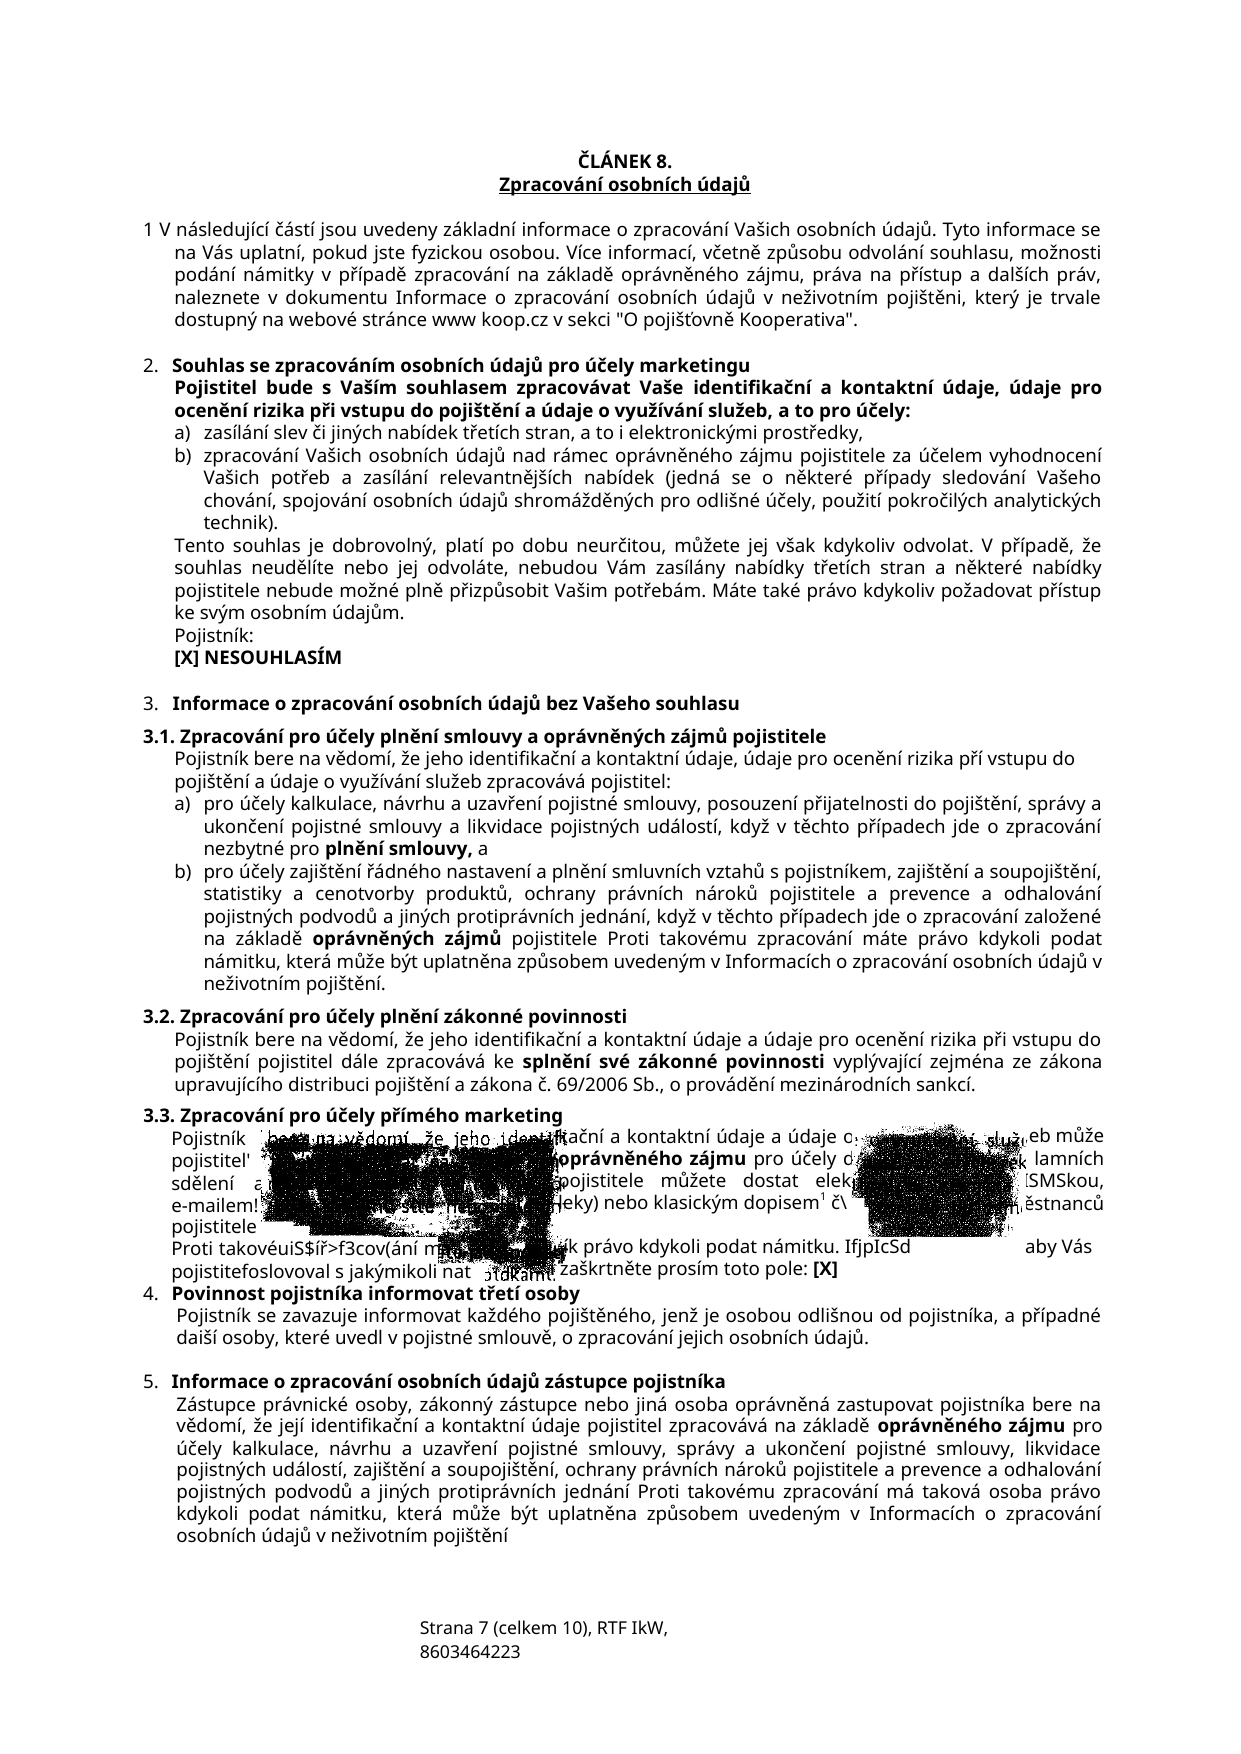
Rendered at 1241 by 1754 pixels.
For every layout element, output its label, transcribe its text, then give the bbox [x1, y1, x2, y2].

text Zástupce právnické osoby, zákonný zástupce nebo jiná osoba oprávněná zastupovat pojistníka bere na vědomí, že její identifikační a kontaktní údaje pojistitel zpracovává na základě oprávněného zájmu pro účely kalkulace, návrhu a uzavření pojistné smlouvy, správy a ukončení pojistné smlouvy, likvidace pojistných událostí, zajištění a soupojištění, ochrany právních nároků pojistitele a prevence a odhalování pojistných podvodů a jiných protiprávních jednání Proti takovému zpracování má taková osoba právo kdykoli podat námitku, která může být uplatněna způsobem uvedeným v Informacích o zpracování osobních údajů v neživotním pojištění [176, 1393, 1103, 1547]
list Souhlas se zpracováním osobních údajů pro účely marketingu [143, 354, 1103, 377]
list Informace o zpracování osobních údajů zástupce pojistníka [143, 1371, 1103, 1393]
list zasílání slev či jiných nabídek třetích stran, a to i elektronickými prostředky, [174, 422, 1103, 444]
text Pojistitel bude s Vaším souhlasem zpracovávat Vaše identifikační a kontaktní údaje, údaje pro ocenění rizika při vstupu do pojištění a údaje o využívání služeb, a to pro účely: [174, 377, 1103, 422]
list zpracování Vašich osobních údajů nad rámec oprávněného zájmu pojistitele za účelem vyhodnocení Vašich potřeb a zasílání relevantnějších nabídek (jedná se o některé případy sledování Vašeho chování, spojování osobních údajů shromážděných pro odlišné účely, použití pokročilých analytických technik). [174, 444, 1103, 534]
list Povinnost pojistníka informovat třetí osoby [143, 1096, 1103, 1304]
text Pojistník se zavazuje informovat každého pojištěného, jenž je osobou odlišnou od pojistníka, a případné daiší osoby, které uvedl v pojistné smlouvě, o zpracování jejich osobních údajů. [176, 1304, 1103, 1348]
text 1 V následující částí jsou uvedeny základní informace o zpracování Vašich osobních údajů. Tyto informace se na Vás uplatní, pokud jste fyzickou osobou. Více informací, včetně způsobu odvolání souhlasu, možnosti podání námitky v případě zpracování na základě oprávněného zájmu, práva na přístup a dalších práv, naleznete v dokumentu Informace o zpracování osobních údajů v neživotním pojištěni, který je trvale dostupný na webové stránce www koop.cz v sekci "O pojišťovně Kooperativa". [143, 219, 1103, 331]
list Informace o zpracování osobních údajů bez Vašeho souhlasu [143, 692, 1103, 715]
text Pojistník bere na vědomí, že jeho identifikační a kontaktní údaje, údaje pro ocenění rizika pří vstupu do [174, 748, 1103, 770]
text pojištění a údaje o využívání služeb zpracovává pojistitel: [174, 770, 1103, 793]
list pro účely zajištění řádného nastavení a plnění smluvních vztahů s pojistníkem, zajištění a soupojištění, statistiky a cenotvorby produktů, ochrany právních nároků pojistitele a prevence a odhalování pojistných podvodů a jiných protiprávních jednání, když v těchto případech jde o zpracování založené na základě oprávněných zájmů pojistitele Proti takovému zpracování máte právo kdykoli podat námitku, která může být uplatněna způsobem uvedeným v Informacích o zpracování osobních údajů v neživotním pojištění. [174, 860, 1103, 995]
text ČLÁNEK 8. [147, 150, 1103, 173]
text 3.2. Zpracování pro účely plnění zákonné povinnosti [143, 1006, 1103, 1028]
text Pojistník: [174, 624, 1103, 647]
text [X] NESOUHLASÍM [174, 647, 1103, 669]
text 3.1. Zpracování pro účely plnění smlouvy a oprávněných zájmů pojistitele [143, 725, 1103, 748]
text Zpracování osobních údajů [147, 173, 1103, 196]
text Tento souhlas je dobrovolný, platí po dobu neurčitou, můžete jej však kdykoliv odvolat. V případě, že souhlas neudělíte nebo jej odvoláte, nebudou Vám zasílány nabídky třetích stran a některé nabídky pojistitele nebude možné plně přizpůsobit Vašim potřebám. Máte také právo kdykoliv požadovat přístup ke svým osobním údajům. [174, 534, 1103, 624]
text Pojistník bere na vědomí, že jeho identifikační a kontaktní údaje a údaje pro ocenění rizika při vstupu do pojištění pojistitel dále zpracovává ke splnění své zákonné povinnosti vyplývající zejména ze zákona upravujícího distribuci pojištění a zákona č. 69/2006 Sb., o provádění mezinárodních sankcí. [174, 1028, 1103, 1096]
list pro účely kalkulace, návrhu a uzavření pojistné smlouvy, posouzení přijatelnosti do pojištění, správy a ukončení pojistné smlouvy a likvidace pojistných událostí, když v těchto případech jde o zpracování nezbytné pro plnění smlouvy, a [174, 793, 1103, 860]
